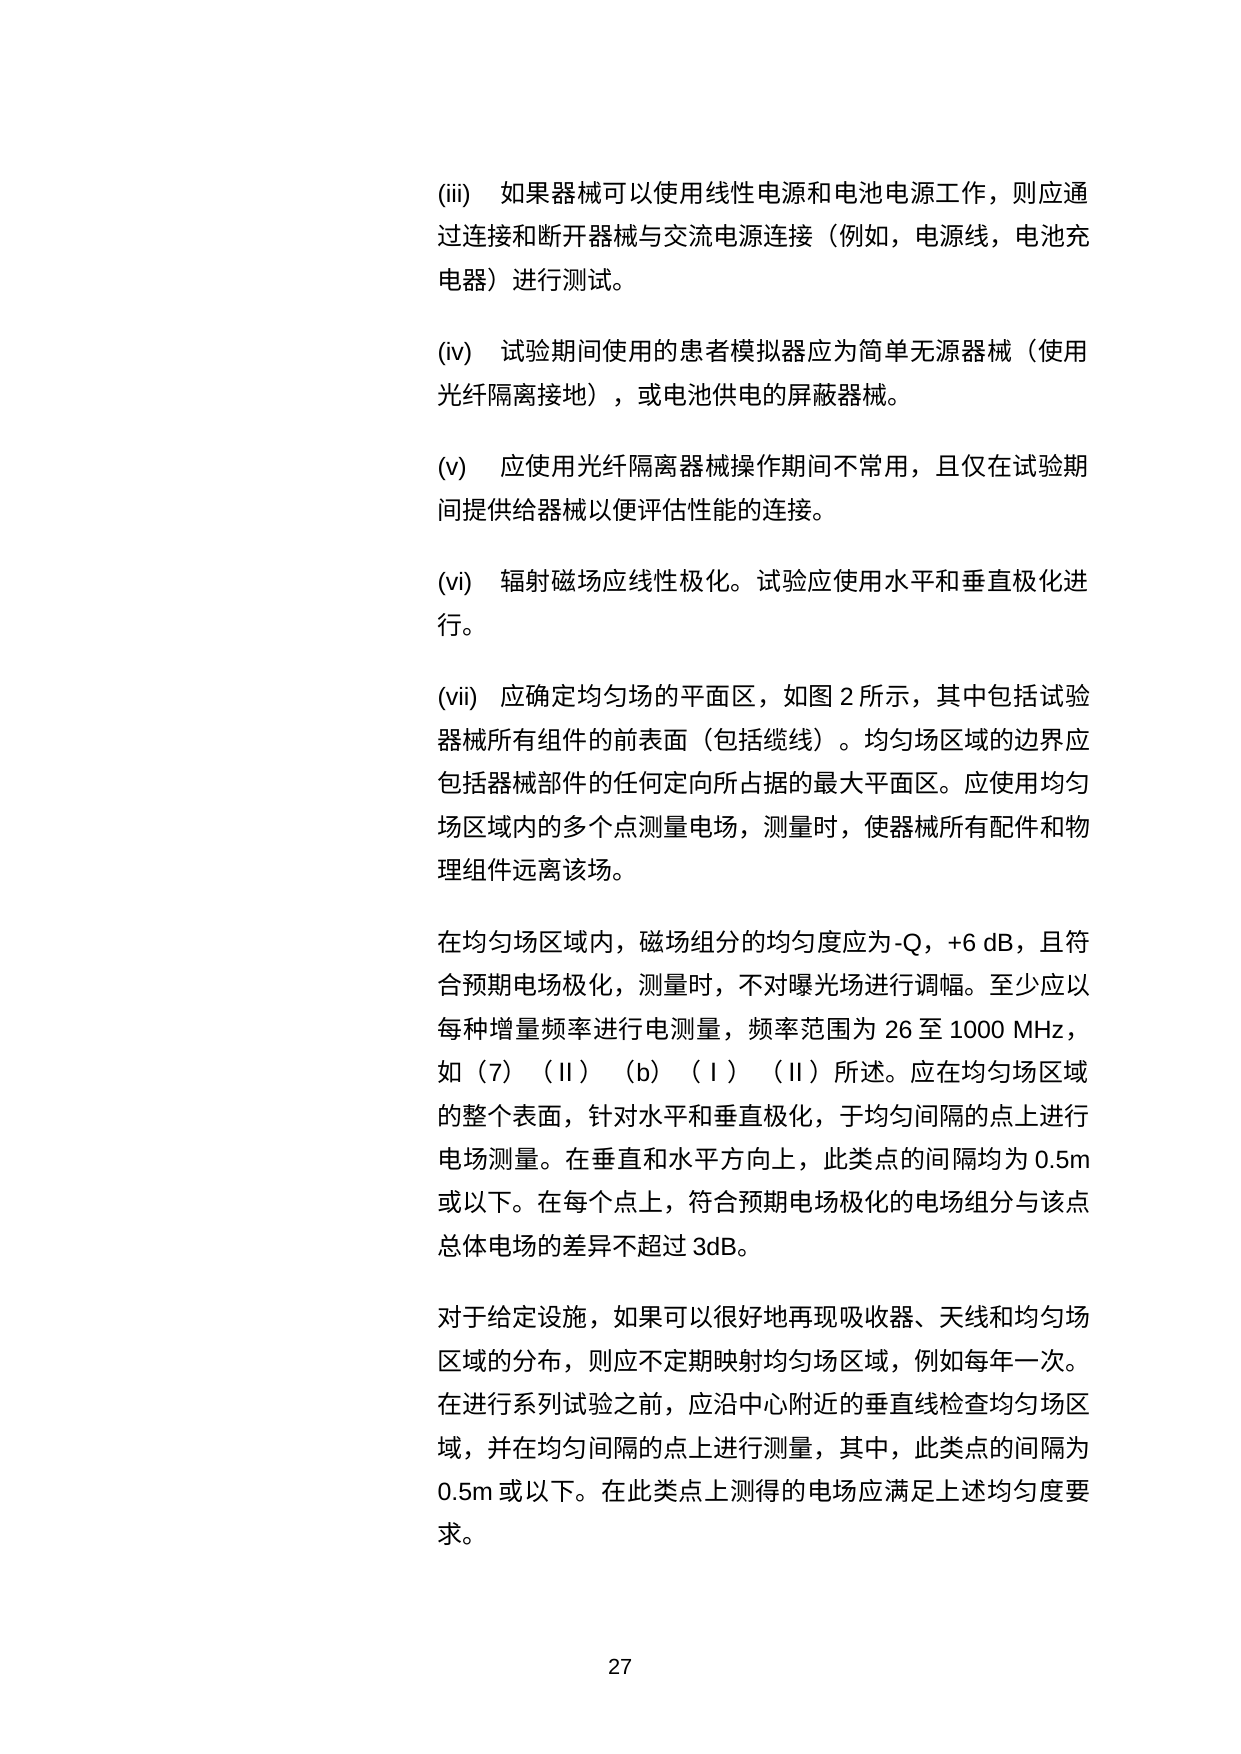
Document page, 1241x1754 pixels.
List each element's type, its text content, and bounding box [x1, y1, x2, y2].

text 对于给定设施，如果可以很好地再现吸收器、天线和均匀场区域的分布，则应不定期映射均匀场区域，例如每年一次。在进行系列试验之前，应沿中心附近的垂直线检查均匀场区域，并在均匀间隔的点上进行测量，其中，此类点的间隔为0.5m或以下。在此类点上测得的电场应满足上述均匀度要求。 [437, 1298, 1090, 1551]
list 应使用光纤隔离器械操作期间不常用，且仅在试验期间提供给器械以便评估性能的连接。 [437, 447, 1090, 527]
list 试验期间使用的患者模拟器应为简单无源器械（使用光纤隔离接地），或电池供电的屏蔽器械。 [437, 332, 1090, 412]
list 应确定均匀场的平面区，如图2所示，其中包括试验器械所有组件的前表面（包括缆线）。均匀场区域的边界应包括器械部件的任何定向所占据的最大平面区。应使用均匀场区域内的多个点测量电场，测量时，使器械所有配件和物理组件远离该场。 [437, 677, 1090, 887]
list 辐射磁场应线性极化。试验应使用水平和垂直极化进行。 [437, 562, 1090, 642]
text 在均匀场区域内，磁场组分的均匀度应为-Q，+6 dB，且符合预期电场极化，测量时，不对曝光场进行调幅。至少应以每种增量频率进行电测量，频率范围为26至1000 MHz，如（7）（Ⅱ） （b）（Ⅰ） （Ⅱ）所述。应在均匀场区域的整个表面，针对水平和垂直极化，于均匀间隔的点上进行电场测量。在垂直和水平方向上，此类点的间隔均为0.5m或以下。在每个点上，符合预期电场极化的电场组分与该点总体电场的差异不超过3dB。 [437, 922, 1090, 1262]
list 如果器械可以使用线性电源和电池电源工作，则应通过连接和断开器械与交流电源连接（例如，电源线，电池充电器）进行测试。 [437, 173, 1090, 297]
